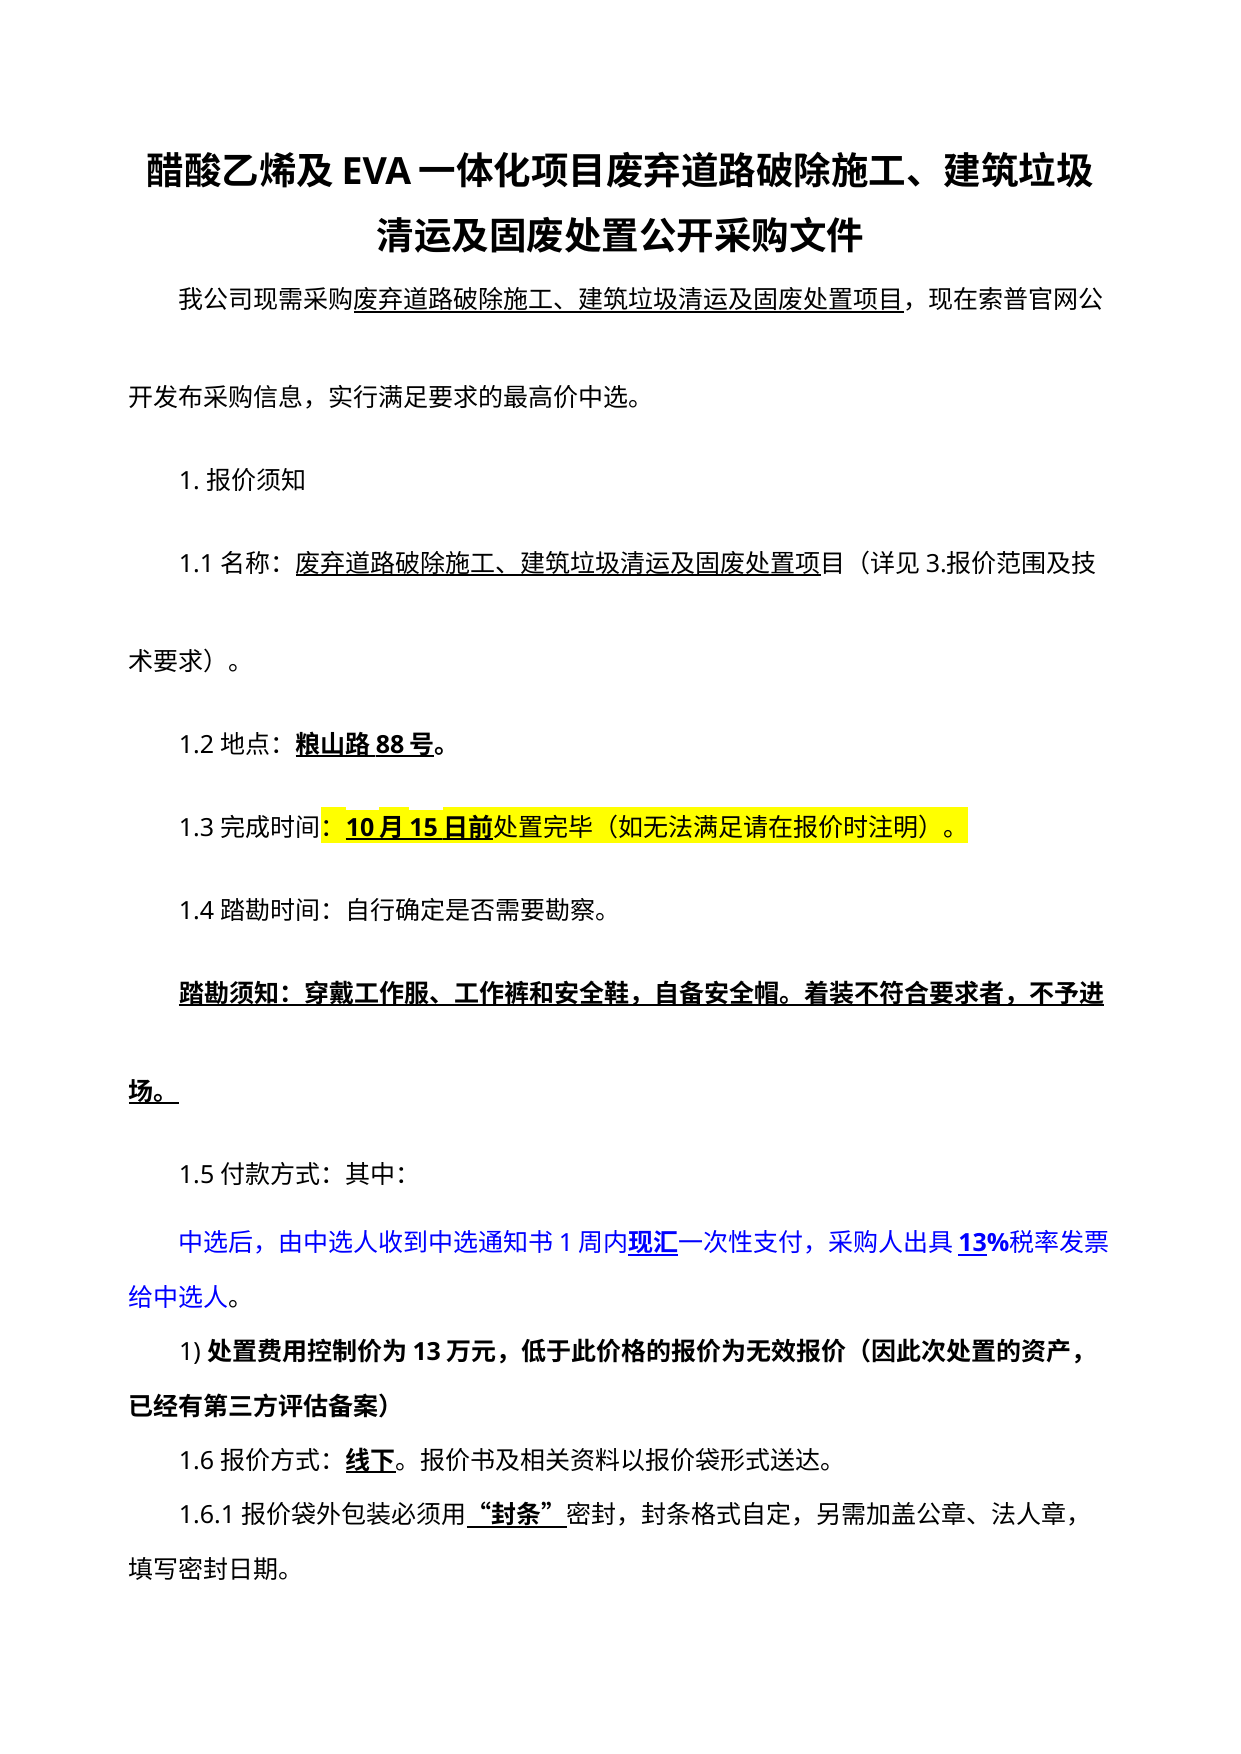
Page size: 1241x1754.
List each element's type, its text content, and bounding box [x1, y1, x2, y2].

text 1.1 名称：废弃道路破除施工、建筑垃圾清运及固废处置项目（详见3.报价范围及技术要求）。 [129, 529, 1111, 692]
text 1. 报价须知 [129, 446, 1111, 511]
text 1.6 报价方式：线下。报价书及相关资料以报价袋形式送达。 [129, 1440, 1111, 1477]
text 1.4 踏勘时间：自行确定是否需要勘察。 [129, 876, 1111, 941]
list 处置费用控制价为13万元，低于此价格的报价为无效报价（因此次处置的资产，已经有第三方评估备案） [129, 1332, 1111, 1422]
text 1.5 付款方式：其中： [129, 1140, 1111, 1205]
text 醋酸乙烯及EVA一体化项目废弃道路破除施工、建筑垃圾清运及固废处置公开采购文件 [129, 135, 1111, 265]
text 我公司现需采购废弃道路破除施工、建筑垃圾清运及固废处置项目，现在索普官网公开发布采购信息，实行满足要求的最高价中选。 [129, 265, 1111, 428]
text 1.6.1 报价袋外包装必须用“封条”密封，封条格式自定，另需加盖公章、法人章，填写密封日期。 [129, 1495, 1111, 1585]
text 踏勘须知：穿戴工作服、工作裤和安全鞋，自备安全帽。着装不符合要求者，不予进场。 [129, 959, 1111, 1122]
list 中选后，由中选人收到中选通知书1周内现汇一次性支付，采购人出具13%税率发票给中选人。 [129, 1223, 1111, 1313]
text 1.3 完成时间：10月15日前处置完毕（如无法满足请在报价时注明）。 [129, 793, 1111, 858]
text 1.2 地点：粮山路88号。 [129, 710, 1111, 775]
